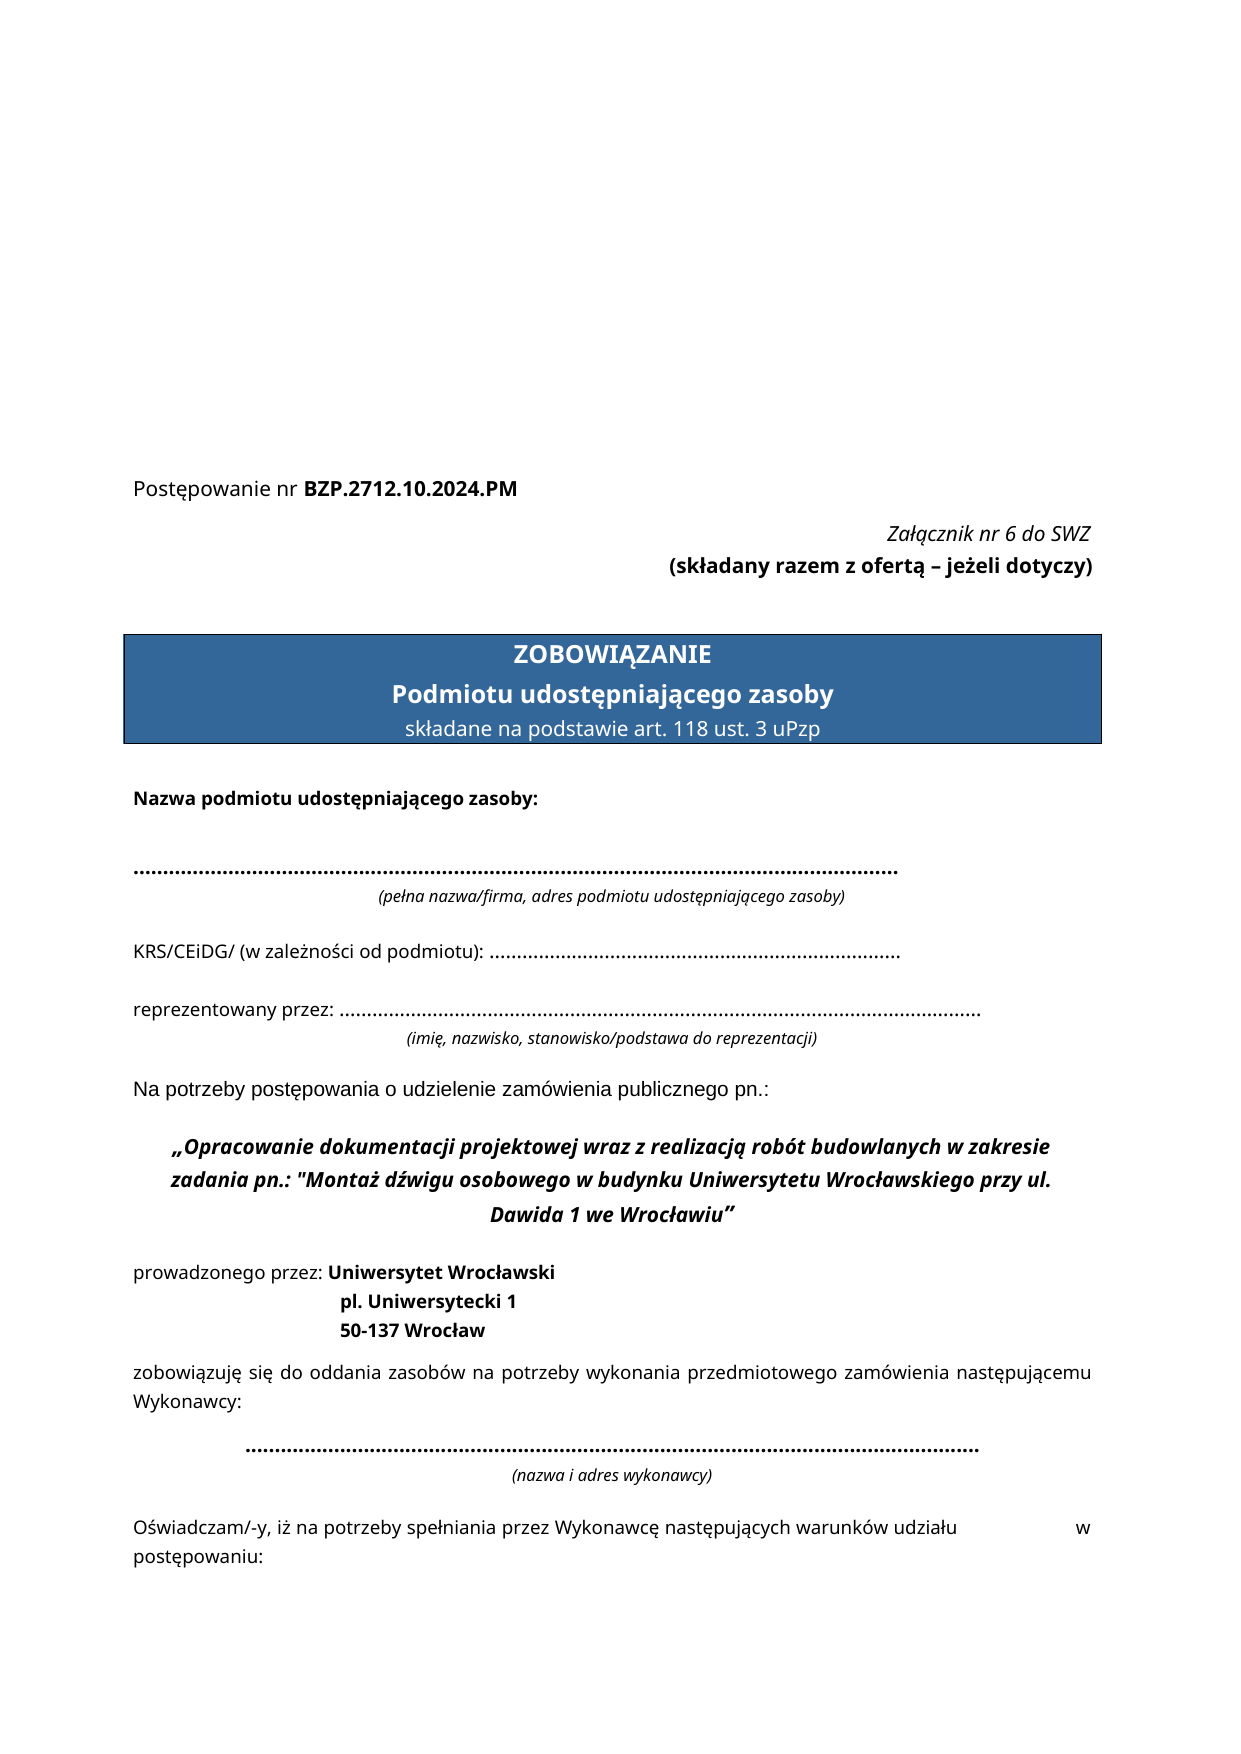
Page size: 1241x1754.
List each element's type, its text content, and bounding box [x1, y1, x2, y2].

text Oświadczam/-y, iż na potrzeby spełniania przez Wykonawcę następujących warunków udziału w postępowaniu: [133, 1514, 1093, 1569]
text (nazwa i adres wykonawcy) [133, 1463, 1093, 1486]
text ............................................................................................................................ [133, 1431, 1093, 1459]
text prowadzonego przez: Uniwersytet Wrocławski [133, 1259, 1093, 1285]
text (imię, nazwisko, stanowisko/podstawa do reprezentacji) [133, 1026, 1093, 1049]
subtitle Podmiotu udostępniającego zasoby składane na podstawie art. 118 ust. 3 uPzp [125, 673, 1101, 743]
text zobowiązuję się do oddania zasobów na potrzeby wykonania przedmiotowego zamówienia następującemu Wykonawcy: [133, 1359, 1093, 1414]
text (składany razem z ofertą – jeżeli dotyczy) [576, 551, 1093, 580]
subtitle ZOBOWIĄZANIE [125, 635, 1101, 671]
text KRS/CEiDG/ (w zależności od podmiotu): ………………………………………………………………… [133, 936, 1093, 964]
text reprezentowany przez: ……………………………………………………………………………………………………… [133, 994, 1093, 1022]
text Na potrzeby postępowania o udzielenie zamówienia publicznego pn.: [133, 1077, 1093, 1101]
text (pełna nazwa/firma, adres podmiotu udostępniającego zasoby) [133, 885, 1093, 908]
text 50-137 Wrocław [340, 1318, 1093, 1343]
text Załącznik nr 6 do SWZ [749, 519, 1093, 547]
text Nazwa podmiotu udostępniającego zasoby: [133, 786, 1093, 811]
text „Opracowanie dokumentacji projektowej wraz z realizacją robót budowlanych w zakresie zadania pn.: "Montaż dźwigu osobowego w budynku Uniwersytetu Wrocławskiego przy ul. Dawida 1 we Wrocławiu” [133, 1130, 1093, 1229]
text Postępowanie nr BZP.2712.10.2024.PM [133, 474, 1093, 502]
text pl. Uniwersytecki 1 [340, 1288, 1093, 1314]
text ………………………………………………………………………………………………………………… [133, 852, 1093, 881]
